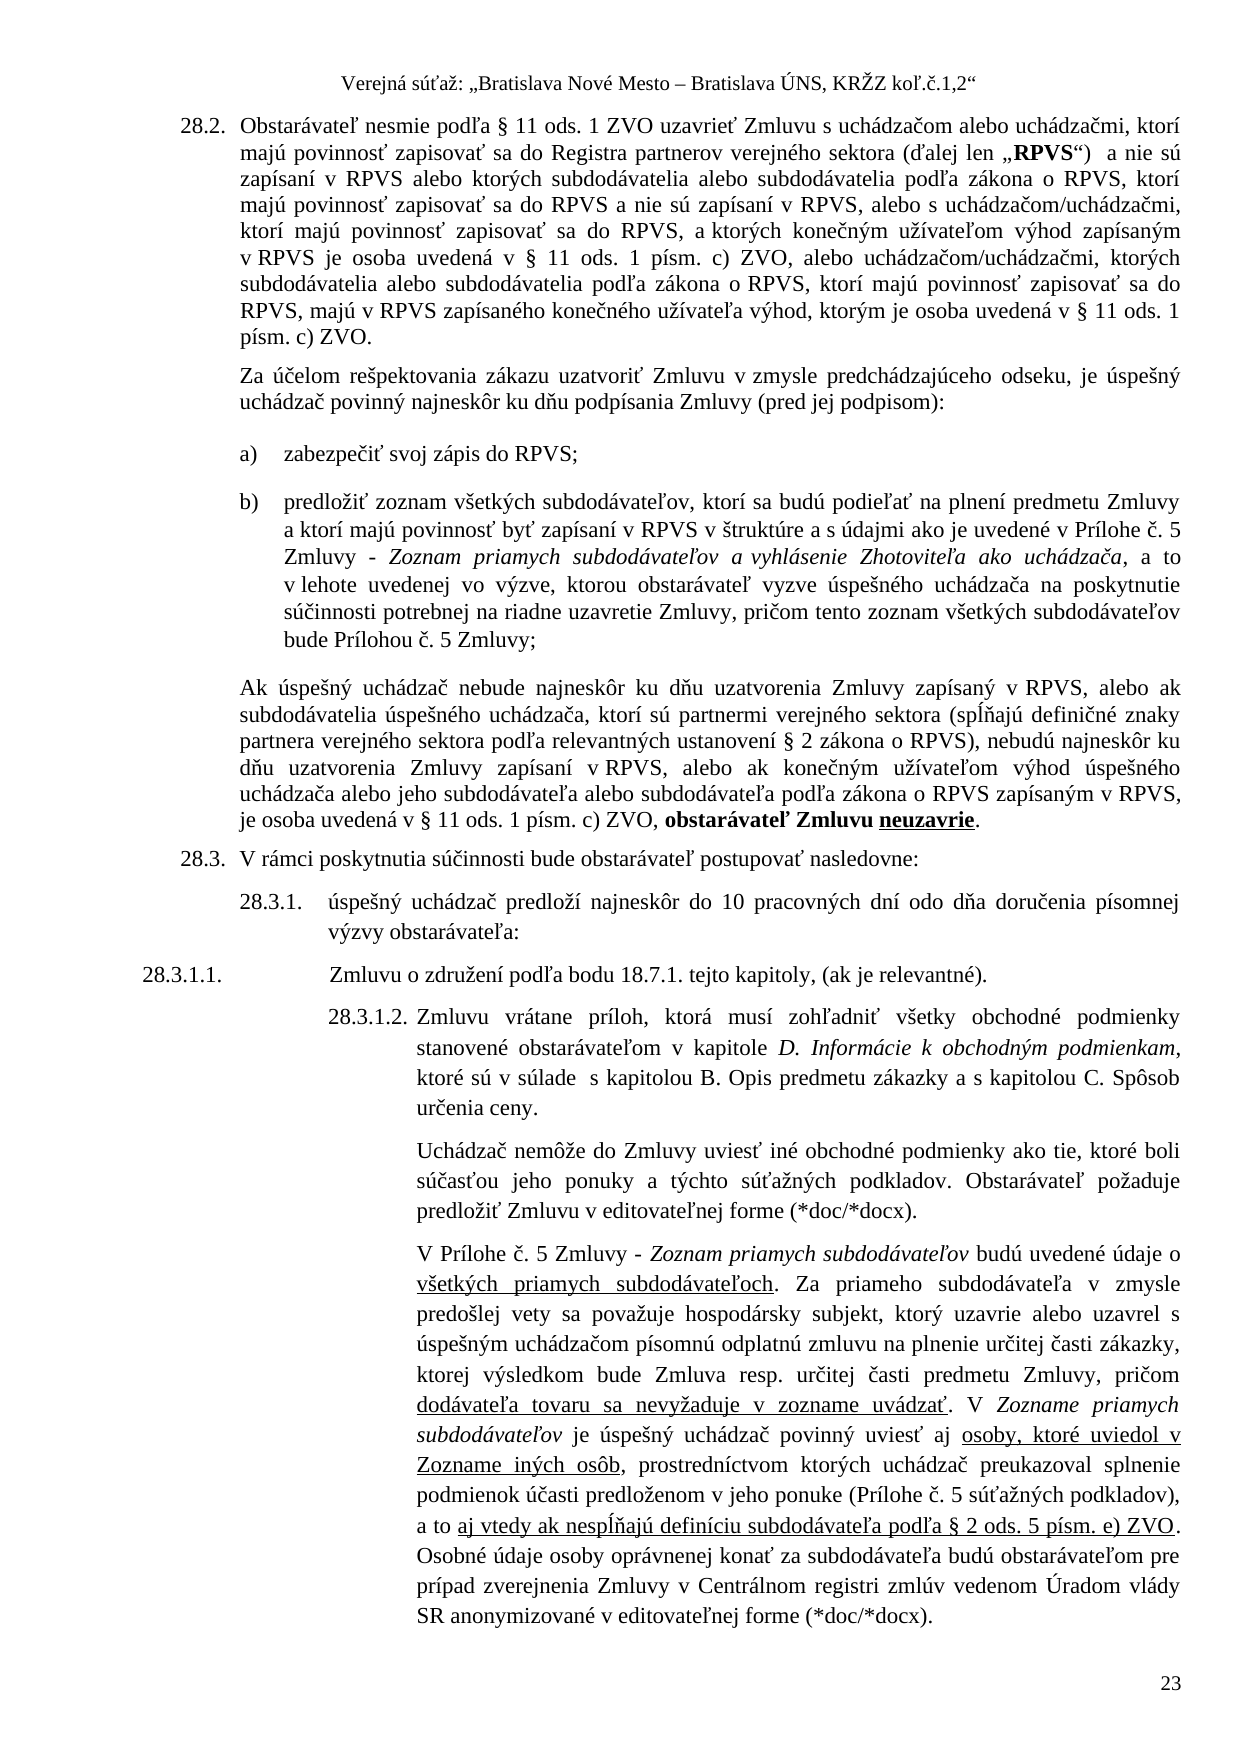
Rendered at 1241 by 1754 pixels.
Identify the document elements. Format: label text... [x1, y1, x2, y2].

text Za účelom rešpektovania zákazu uzatvoriť Zmluvu v zmysle predchádzajúceho odseku, je úspešný uchádzač povinný najneskôr ku dňu podpísania Zmluvy (pred jej podpisom): [239, 362, 1181, 414]
list Zmluvu vrátane príloh, ktorá musí zohľadniť všetky obchodné podmienky stanovené obstarávateľom v kapitole D. Informácie k obchodným podmienkam, ktoré sú v súlade s kapitolou B. Opis predmetu zákazky a s kapitolou C. Spôsob určenia ceny. [328, 1003, 1181, 1120]
text Uchádzač nemôže do Zmluvy uviesť iné obchodné podmienky ako tie, ktoré boli súčasťou jeho ponuky a týchto súťažných podkladov. Obstarávateľ požaduje predložiť Zmluvu v editovateľnej forme (*doc/*docx). [416, 1137, 1181, 1223]
list Obstarávateľ nesmie podľa § 11 ods. 1 ZVO uzavrieť Zmluvu s uchádzačom alebo uchádzačmi, ktorí majú povinnosť zapisovať sa do Registra partnerov verejného sektora (ďalej len „RPVS“) a nie sú zapísaní v RPVS alebo ktorých subdodávatelia alebo subdodávatelia podľa zákona o RPVS, ktorí majú povinnosť zapisovať sa do RPVS a nie sú zapísaní v RPVS, alebo s uchádzačom/uchádzačmi, ktorí majú povinnosť zapisovať sa do RPVS, a ktorých konečným užívateľom výhod zapísaným v RPVS je osoba uvedená v § 11 ods. 1 písm. c) ZVO, alebo uchádzačom/uchádzačmi, ktorých subdodávatelia alebo subdodávatelia podľa zákona o RPVS, ktorí majú povinnosť zapisovať sa do RPVS, majú v RPVS zapísaného konečného užívateľa výhod, ktorým je osoba uvedená v § 11 ods. 1 písm. c) ZVO. [180, 112, 1181, 349]
text Ak úspešný uchádzač nebude najneskôr ku dňu uzatvorenia Zmluvy zapísaný v RPVS, alebo ak subdodávatelia úspešného uchádzača, ktorí sú partnermi verejného sektora (spĺňajú definičné znaky partnera verejného sektora podľa relevantných ustanovení § 2 zákona o RPVS), nebudú najneskôr ku dňu uzatvorenia Zmluvy zapísaní v RPVS, alebo ak konečným užívateľom výhod úspešného uchádzača alebo jeho subdodávateľa alebo subdodávateľa podľa zákona o RPVS zapísaným v RPVS, je osoba uvedená v § 11 ods. 1 písm. c) ZVO, obstarávateľ Zmluvu neuzavrie. [239, 674, 1181, 833]
list predložiť zoznam všetkých subdodávateľov, ktorí sa budú podieľať na plnení predmetu Zmluvy a ktorí majú povinnosť byť zapísaní v RPVS v štruktúre a s údajmi ako je uvedené v Prílohe č. 5 Zmluvy - Zoznam priamych subdodávateľov a vyhlásenie Zhotoviteľa ako uchádzača, a to v lehote uvedenej vo výzve, ktorou obstarávateľ vyzve úspešného uchádzača na poskytnutie súčinnosti potrebnej na riadne uzavretie Zmluvy, pričom tento zoznam všetkých subdodávateľov bude Prílohou č. 5 Zmluvy; [239, 488, 1181, 652]
list Zmluvu o združení podľa bodu 18.7.1. tejto kapitoly, (ak je relevantné). [136, 961, 1181, 987]
list V rámci poskytnutia súčinnosti bude obstarávateľ postupovať nasledovne: [180, 845, 1181, 871]
list zabezpečiť svoj zápis do RPVS; [239, 439, 1181, 466]
text V Prílohe č. 5 Zmluvy - Zoznam priamych subdodávateľov budú uvedené údaje o všetkých priamych subdodávateľoch. Za priameho subdodávateľa v zmysle predošlej vety sa považuje hospodársky subjekt, ktorý uzavrie alebo uzavrel s úspešným uchádzačom písomnú odplatnú zmluvu na plnenie určitej časti zákazky, ktorej výsledkom bude Zmluva resp. určitej časti predmetu Zmluvy, pričom dodávateľa tovaru sa nevyžaduje v zozname uvádzať. V Zozname priamych subdodávateľov je úspešný uchádzač povinný uviesť aj osoby, ktoré uviedol v Zozname iných osôb, prostredníctvom ktorých uchádzač preukazoval splnenie podmienok účasti predloženom v jeho ponuke (Prílohe č. 5 súťažných podkladov), a to aj vtedy ak nespĺňajú definíciu subdodávateľa podľa § 2 ods. 5 písm. e) ZVO. Osobné údaje osoby oprávnenej konať za subdodávateľa budú obstarávateľom pre prípad zverejnenia Zmluvy v Centrálnom registri zmlúv vedenom Úradom vlády SR anonymizované v editovateľnej forme (*doc/*docx). [416, 1240, 1181, 1629]
list úspešný uchádzač predloží najneskôr do 10 pracovných dní odo dňa doručenia písomnej výzvy obstarávateľa: [239, 888, 1181, 944]
